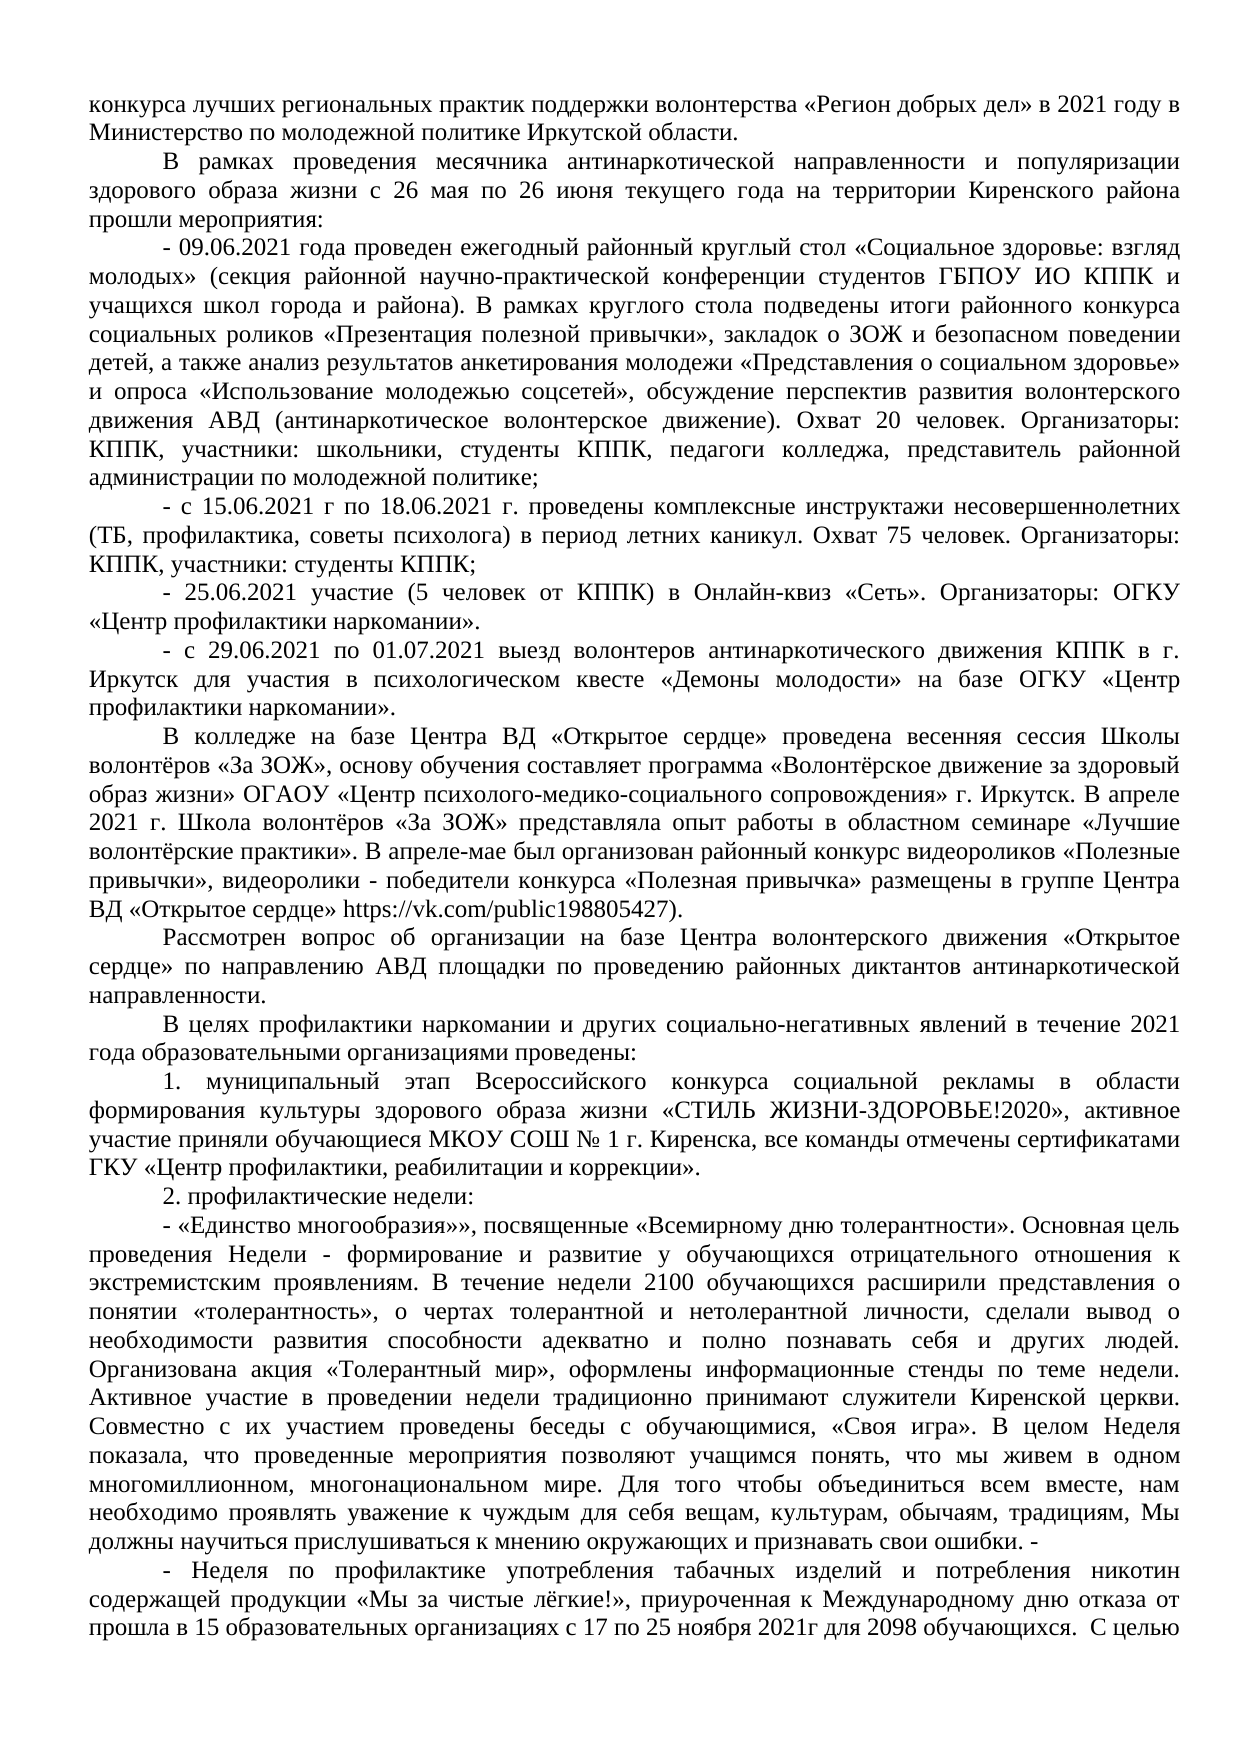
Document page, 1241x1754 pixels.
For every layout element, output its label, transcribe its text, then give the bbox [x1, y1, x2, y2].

text 1. муниципальный этап Всероссийского конкурса социальной рекламы в области формирования культуры здорового образа жизни «СТИЛЬ ЖИЗНИ-ЗДОРОВЬЕ!2020», активное участие приняли обучающиеся МКОУ СОШ № 1 г. Киренска, все команды отмечены сертификатами ГКУ «Центр профилактики, реабилитации и коррекции». [89, 1066, 1181, 1181]
text В рамках проведения месячника антинаркотической направленности и популяризации здорового образа жизни с 26 мая по 26 июня текущего года на территории Киренского района прошли мероприятия: [89, 146, 1181, 232]
text - с 29.06.2021 по 01.07.2021 выезд волонтеров антинаркотического движения КППК в г. Иркутск для участия в психологическом квесте «Демоны молодости» на базе ОГКУ «Центр профилактики наркомании». [89, 635, 1181, 721]
text Рассмотрен вопрос об организации на базе Центра волонтерского движения «Открытое сердце» по направлению АВД площадки по проведению районных диктантов антинаркотической направленности. [89, 922, 1181, 1009]
text В целях профилактики наркомании и других социально-негативных явлений в течение 2021 года образовательными организациями проведены: [89, 1009, 1181, 1066]
text - 09.06.2021 года проведен ежегодный районный круглый стол «Социальное здоровье: взгляд молодых» (секция районной научно-практической конференции студентов ГБПОУ ИО КППК и учащихся школ города и района). В рамках круглого стола подведены итоги районного конкурса социальных роликов «Презентация полезной привычки», закладок о ЗОЖ и безопасном поведении детей, а также анализ результатов анкетирования молодежи «Представления о социальном здоровье» и опроса «Использование молодежью соцсетей», обсуждение перспектив развития волонтерского движения АВД (антинаркотическое волонтерское движение). Охват 20 человек. Организаторы: КППК, участники: школьники, студенты КППК, педагоги колледжа, представитель районной администрации по молодежной политике; [89, 232, 1181, 491]
text - «Единство многообразия»», посвященные «Всемирному дню толерантности». Основная цель проведения Недели - формирование и развитие у обучающихся отрицательного отношения к экстремистским проявлениям. В течение недели 2100 обучающихся расширили представления о понятии «толерантность», о чертах толерантной и нетолерантной личности, сделали вывод о необходимости развития способности адекватно и полно познавать себя и других людей. Организована акция «Толерантный мир», оформлены информационные стенды по теме недели. Активное участие в проведении недели традиционно принимают служители Киренской церкви. Совместно с их участием проведены беседы с обучающимися, «Своя игра». В целом Неделя показала, что проведенные мероприятия позволяют учащимся понять, что мы живем в одном многомиллионном, многонациональном мире. Для того чтобы объединиться всем вместе, нам необходимо проявлять уважение к чуждым для себя вещам, культурам, обычаям, традициям, Мы должны научиться прислушиваться к мнению окружающих и признавать свои ошибки. - [89, 1210, 1181, 1555]
text - 25.06.2021 участие (5 человек от КППК) в Онлайн-квиз «Сеть». Организаторы: ОГКУ «Центр профилактики наркомании». [89, 577, 1181, 635]
text 2. профилактические недели: [89, 1181, 1181, 1210]
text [89, 1555, 1181, 1641]
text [89, 89, 1181, 146]
text - с 15.06.2021 г по 18.06.2021 г. проведены комплексные инструктажи несовершеннолетних (ТБ, профилактика, советы психолога) в период летних каникул. Охват 75 человек. Организаторы: КППК, участники: студенты КППК; [89, 491, 1181, 577]
text В колледже на базе Центра ВД «Открытое сердце» проведена весенняя сессия Школы волонтёров «За ЗОЖ», основу обучения составляет программа «Волонтёрское движение за здоровый образ жизни» ОГАОУ «Центр психолого-медико-социального сопровождения» г. Иркутск. В апреле 2021 г. Школа волонтёров «За ЗОЖ» представляла опыт работы в областном семинаре «Лучшие волонтёрские практики». В апреле-мае был организован районный конкурс видеороликов «Полезные привычки», видеоролики - победители конкурса «Полезная привычка» размещены в группе Центра ВД «Открытое сердце» https://vk.com/public198805427). [89, 721, 1181, 922]
